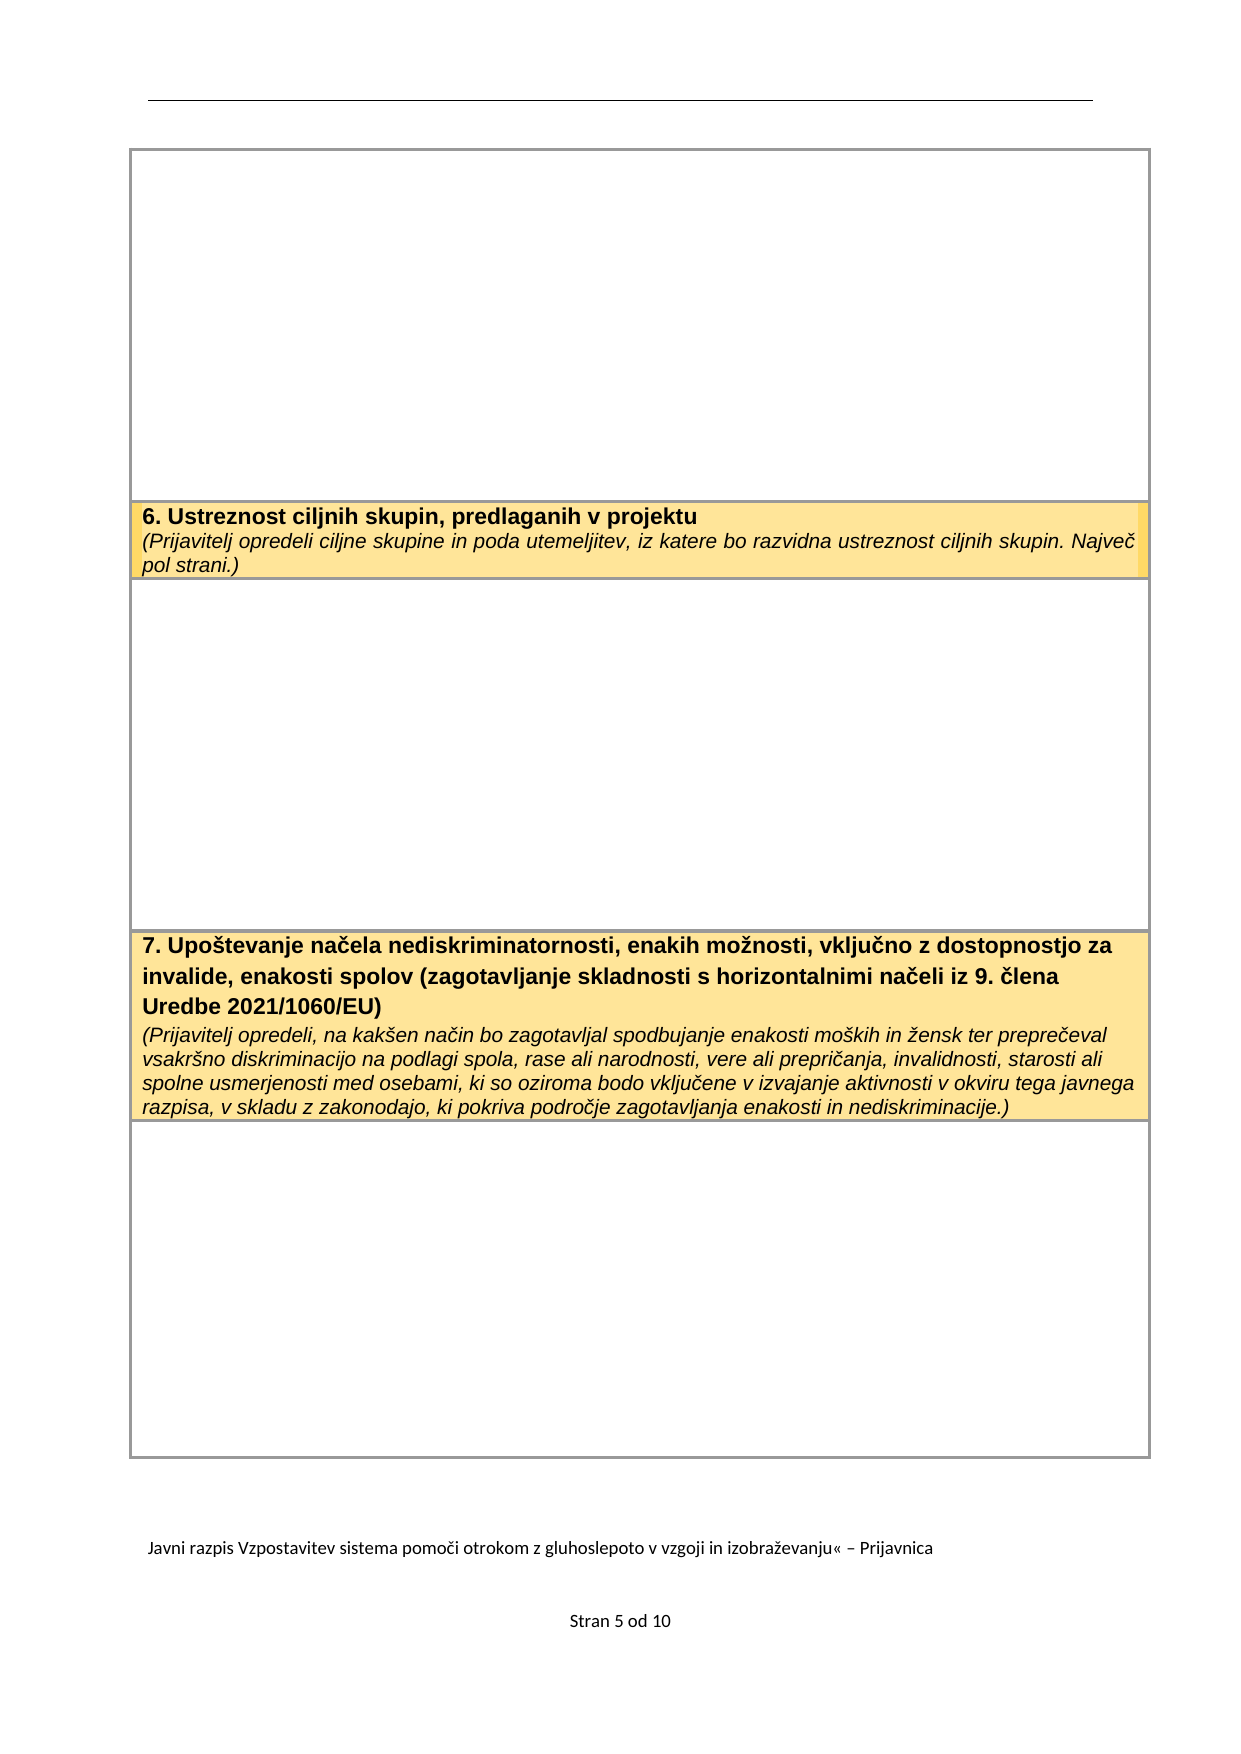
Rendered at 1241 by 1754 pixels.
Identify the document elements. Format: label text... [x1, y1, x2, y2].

table_cell [132, 151, 1148, 500]
table_cell [132, 1122, 1148, 1456]
table_cell [132, 580, 1148, 929]
table_cell 7. Upoštevanje načela nediskriminatornosti, enakih možnosti, vključno z dostopnostjo za invalide, enakosti spolov (zagotavljanje skladnosti s horizontalnimi načeli iz 9. člena Uredbe 2021/1060/EU) (Prijavitelj opredeli, na kakšen način bo zagotavljal spodbujanje enakosti moških in žensk ter preprečeval vsakršno diskriminacijo na podlagi spola, rase ali narodnosti, vere ali prepričanja, invalidnosti, starosti ali spolne usmerjenosti med osebami, ki so oziroma bodo vključene v izvajanje aktivnosti v okviru tega javnega razpisa, v skladu z zakonodajo, ki pokriva področje zagotavljanja enakosti in nediskriminacije.) [132, 933, 1148, 1119]
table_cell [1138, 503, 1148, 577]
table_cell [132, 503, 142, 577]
